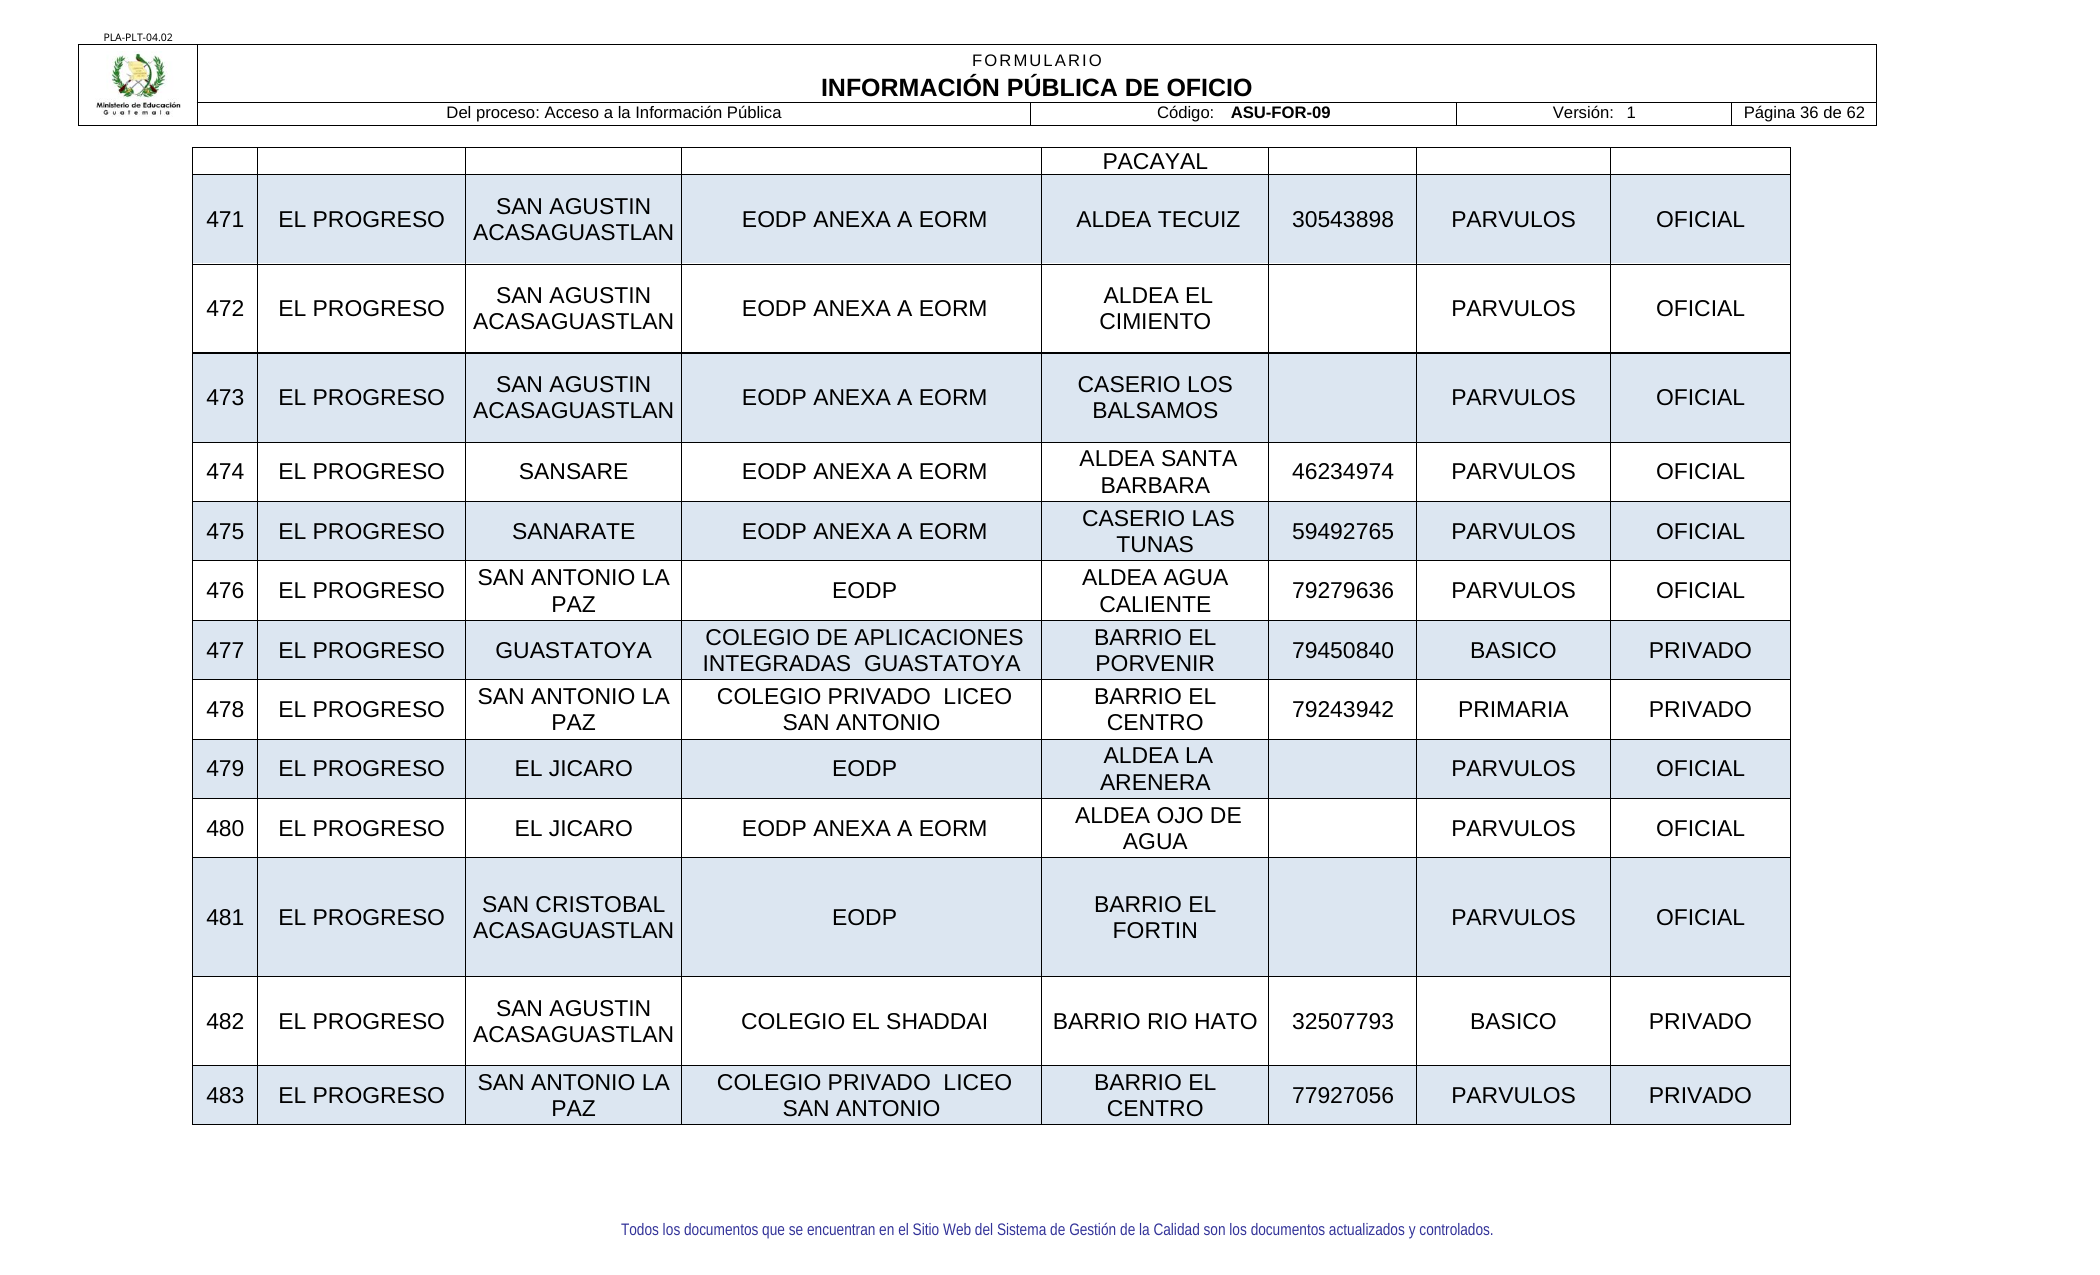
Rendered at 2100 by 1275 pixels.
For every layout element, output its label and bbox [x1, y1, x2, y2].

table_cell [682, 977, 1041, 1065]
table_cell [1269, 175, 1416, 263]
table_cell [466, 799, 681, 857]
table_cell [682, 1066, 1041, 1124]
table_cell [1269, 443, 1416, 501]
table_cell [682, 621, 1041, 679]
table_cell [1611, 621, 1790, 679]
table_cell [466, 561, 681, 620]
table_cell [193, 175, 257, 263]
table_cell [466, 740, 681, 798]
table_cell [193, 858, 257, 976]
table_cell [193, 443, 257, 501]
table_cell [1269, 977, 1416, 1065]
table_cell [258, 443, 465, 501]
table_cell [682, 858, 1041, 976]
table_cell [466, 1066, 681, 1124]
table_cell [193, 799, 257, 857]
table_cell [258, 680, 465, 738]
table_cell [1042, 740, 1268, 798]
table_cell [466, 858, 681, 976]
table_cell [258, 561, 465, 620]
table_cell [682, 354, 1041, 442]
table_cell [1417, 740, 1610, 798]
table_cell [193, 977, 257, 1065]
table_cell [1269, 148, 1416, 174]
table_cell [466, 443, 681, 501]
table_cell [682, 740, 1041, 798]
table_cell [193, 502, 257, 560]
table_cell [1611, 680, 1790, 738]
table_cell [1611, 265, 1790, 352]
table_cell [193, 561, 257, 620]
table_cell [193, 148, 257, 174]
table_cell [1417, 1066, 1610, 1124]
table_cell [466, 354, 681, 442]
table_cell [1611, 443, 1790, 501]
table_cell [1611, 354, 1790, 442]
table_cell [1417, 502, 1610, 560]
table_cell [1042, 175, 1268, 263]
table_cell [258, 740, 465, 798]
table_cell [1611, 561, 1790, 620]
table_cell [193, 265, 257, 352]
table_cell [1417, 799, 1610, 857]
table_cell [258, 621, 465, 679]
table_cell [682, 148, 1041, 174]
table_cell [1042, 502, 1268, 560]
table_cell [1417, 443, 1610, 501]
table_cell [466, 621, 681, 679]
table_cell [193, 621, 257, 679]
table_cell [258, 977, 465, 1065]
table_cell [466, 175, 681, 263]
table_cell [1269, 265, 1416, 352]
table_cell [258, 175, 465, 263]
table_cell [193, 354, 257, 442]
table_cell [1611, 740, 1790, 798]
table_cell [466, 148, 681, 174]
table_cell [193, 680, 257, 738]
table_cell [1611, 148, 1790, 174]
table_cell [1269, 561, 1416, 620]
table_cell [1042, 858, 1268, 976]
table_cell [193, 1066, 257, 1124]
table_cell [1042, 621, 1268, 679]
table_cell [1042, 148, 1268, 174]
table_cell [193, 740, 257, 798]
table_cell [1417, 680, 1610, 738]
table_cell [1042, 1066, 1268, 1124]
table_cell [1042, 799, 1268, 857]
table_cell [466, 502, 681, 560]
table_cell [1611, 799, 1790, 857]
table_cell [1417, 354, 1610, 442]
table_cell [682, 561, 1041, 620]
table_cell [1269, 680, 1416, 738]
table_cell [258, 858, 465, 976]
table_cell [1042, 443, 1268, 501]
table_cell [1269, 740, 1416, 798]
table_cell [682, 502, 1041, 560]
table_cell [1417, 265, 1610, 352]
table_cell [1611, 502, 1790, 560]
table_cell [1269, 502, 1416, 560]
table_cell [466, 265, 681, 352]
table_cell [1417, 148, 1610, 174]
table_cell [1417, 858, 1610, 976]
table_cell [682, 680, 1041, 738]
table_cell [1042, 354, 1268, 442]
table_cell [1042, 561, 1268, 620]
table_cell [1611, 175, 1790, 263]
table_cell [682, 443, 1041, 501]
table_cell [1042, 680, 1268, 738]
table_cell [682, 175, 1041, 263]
picture [95, 51, 181, 117]
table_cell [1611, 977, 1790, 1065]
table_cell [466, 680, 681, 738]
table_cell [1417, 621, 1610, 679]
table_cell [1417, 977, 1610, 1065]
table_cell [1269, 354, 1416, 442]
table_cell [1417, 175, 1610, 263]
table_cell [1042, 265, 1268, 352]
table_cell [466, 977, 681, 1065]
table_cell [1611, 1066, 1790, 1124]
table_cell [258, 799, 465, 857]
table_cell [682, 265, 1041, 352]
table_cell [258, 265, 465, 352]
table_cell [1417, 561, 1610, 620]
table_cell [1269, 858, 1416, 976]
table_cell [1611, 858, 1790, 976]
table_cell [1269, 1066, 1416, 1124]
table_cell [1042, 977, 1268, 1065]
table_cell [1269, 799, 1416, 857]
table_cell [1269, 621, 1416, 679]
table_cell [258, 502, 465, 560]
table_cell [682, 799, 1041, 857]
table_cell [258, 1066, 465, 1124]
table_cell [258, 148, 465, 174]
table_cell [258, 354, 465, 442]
